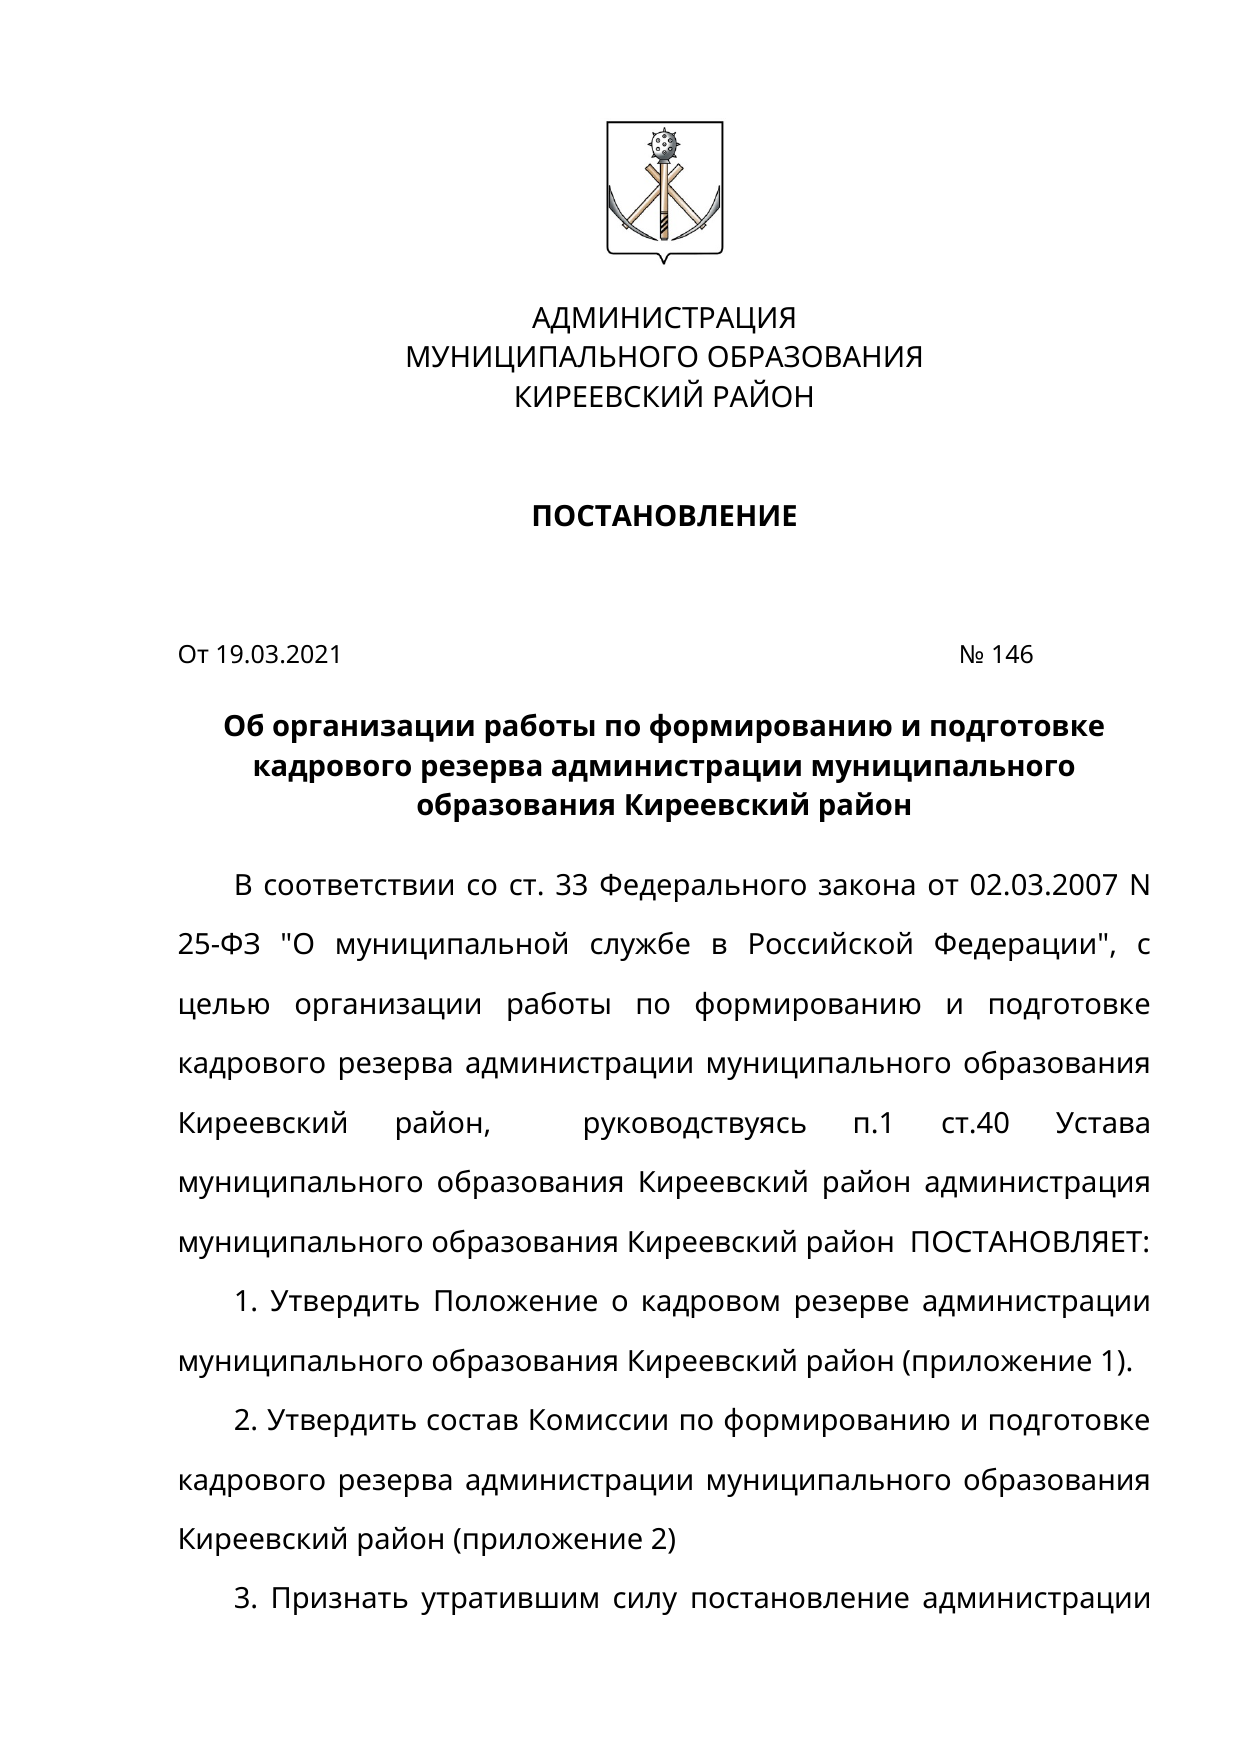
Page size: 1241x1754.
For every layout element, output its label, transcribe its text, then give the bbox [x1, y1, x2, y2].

text ПОСТАНОВЛЕНИЕ [177, 495, 1152, 535]
text АДМИНИСТРАЦИЯ [177, 297, 1152, 337]
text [177, 1578, 1152, 1617]
text В соответствии со ст. 33 Федерального закона от 02.03.2007 N 25-ФЗ "О муниципальной службе в Российской Федерации", с целью организации работы по формированию и подготовке кадрового резерва администрации муниципального образования Киреевский район, руководствуясь п.1 ст.40 Устава муниципального образования Киреевский район администрация муниципального образования Киреевский район ПОСТАНОВЛЯЕТ: [177, 864, 1152, 1261]
text 1. Утвердить Положение о кадровом резерве администрации муниципального образования Киреевский район (приложение 1). [177, 1280, 1152, 1379]
text От 19.03.2021 № 146 [177, 637, 1152, 671]
text КИРЕЕВСКИЙ РАЙОН [177, 376, 1152, 416]
text МУНИЦИПАЛЬНОГО ОБРАЗОВАНИЯ [177, 337, 1152, 376]
text 2. Утвердить состав Комиссии по формированию и подготовке кадрового резерва администрации муниципального образования Киреевский район (приложение 2) [177, 1399, 1152, 1558]
title Об организации работы по формированию и подготовке кадрового резерва администрации муниципального образования Киреевский район [177, 705, 1152, 824]
picture [589, 118, 740, 269]
